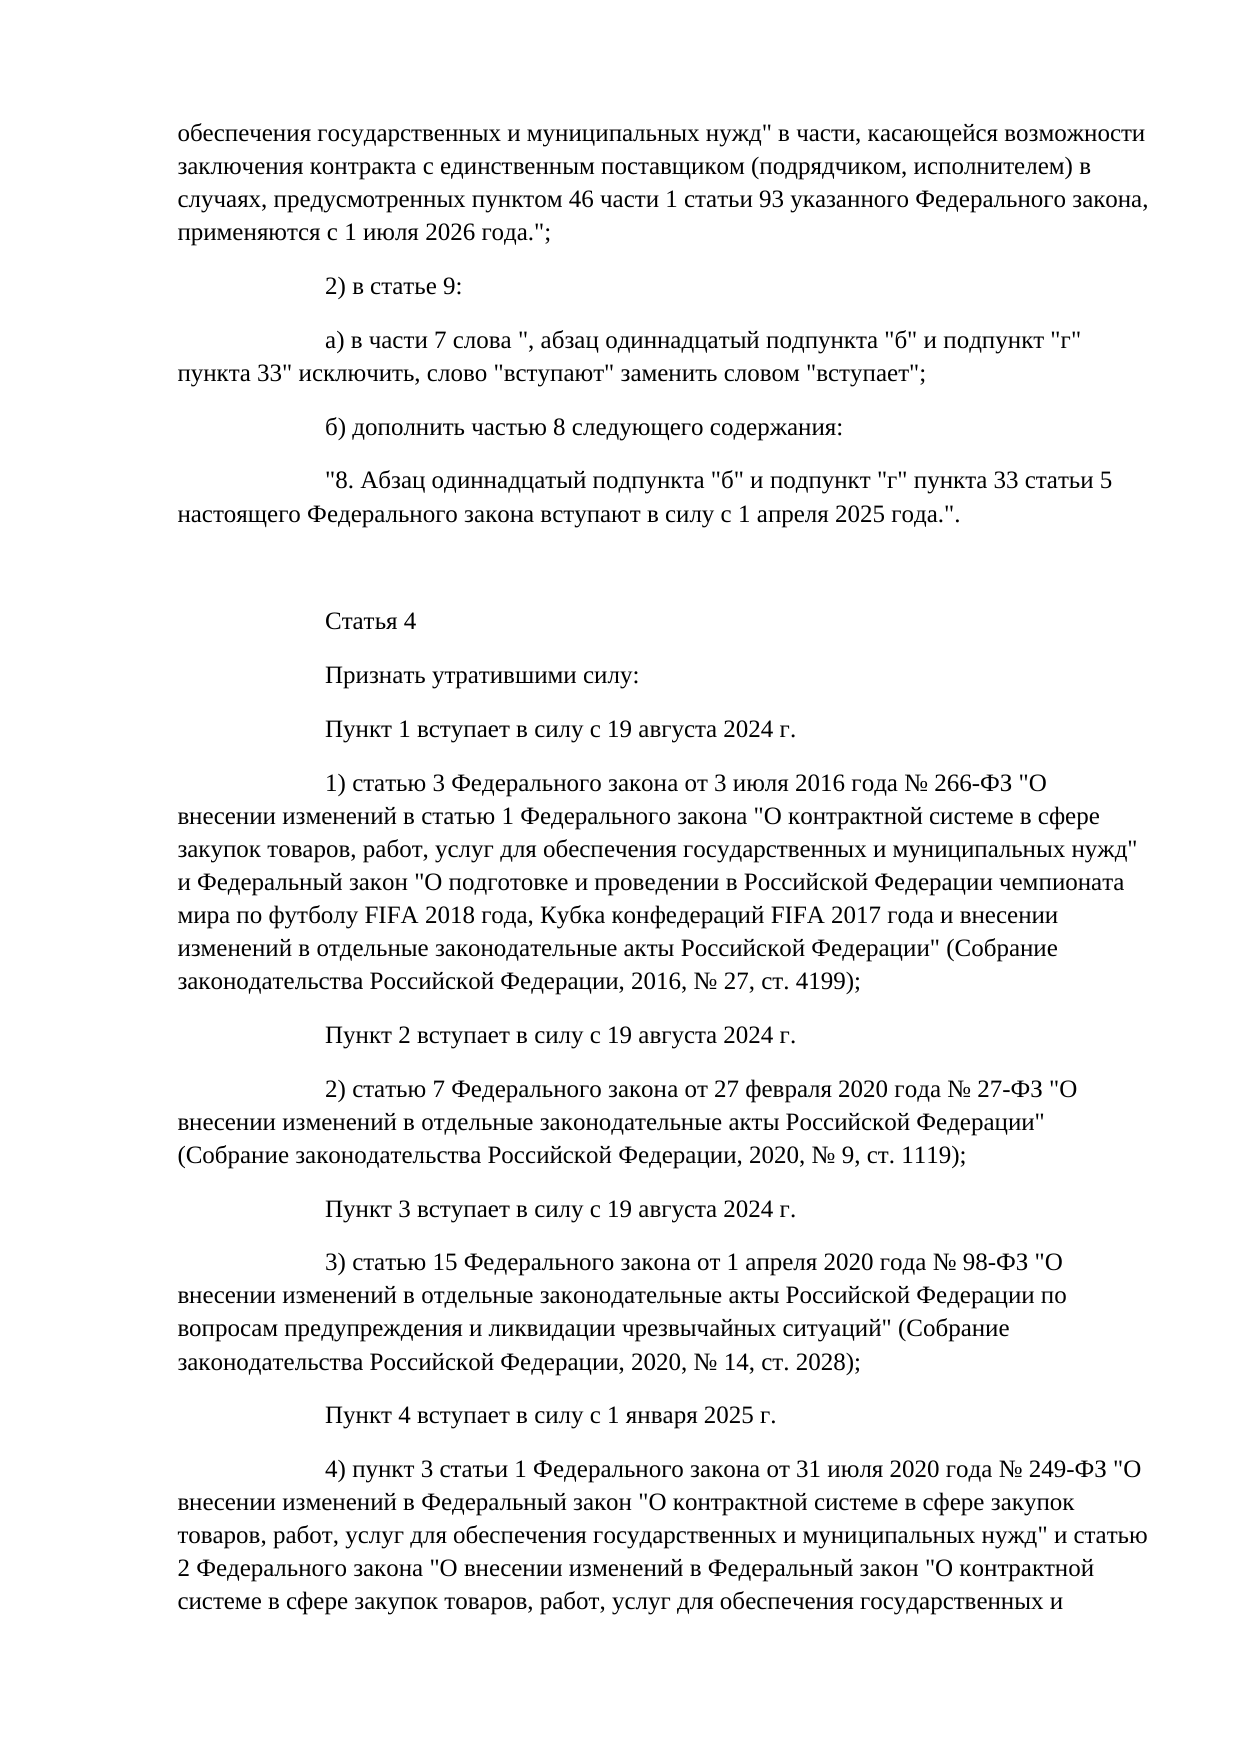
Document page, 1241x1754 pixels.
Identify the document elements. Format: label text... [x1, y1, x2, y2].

text Статья 4 [177, 606, 1152, 635]
text "8. Абзац одиннадцатый подпункта "б" и подпункт "г" пункта 33 статьи 5 настоящего Федерального закона вступают в силу с 1 апреля 2025 года.". [177, 466, 1152, 527]
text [177, 118, 1152, 246]
text Пункт 3 вступает в силу с 19 августа 2024 г. [177, 1194, 1152, 1222]
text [177, 1454, 1152, 1615]
text 2) статью 7 Федерального закона от 27 февраля 2020 года № 27-ФЗ "О внесении изменений в отдельные законодательные акты Российской Федерации" (Собрание законодательства Российской Федерации, 2020, № 9, ст. 1119); [177, 1074, 1152, 1168]
text а) в части 7 слова ", абзац одиннадцатый подпункта "б" и подпункт "г" пункта 33" исключить, слово "вступают" заменить словом "вступает"; [177, 325, 1152, 387]
text 2) в статье 9: [177, 271, 1152, 300]
text б) дополнить частью 8 следующего содержания: [177, 412, 1152, 441]
text Пункт 1 вступает в силу с 19 августа 2024 г. [177, 714, 1152, 743]
text Признать утратившими силу: [177, 660, 1152, 689]
text 3) статью 15 Федерального закона от 1 апреля 2020 года № 98-ФЗ "О внесении изменений в отдельные законодательные акты Российской Федерации по вопросам предупреждения и ликвидации чрезвычайных ситуаций" (Собрание законодательства Российской Федерации, 2020, № 14, ст. 2028); [177, 1247, 1152, 1375]
text 1) статью 3 Федерального закона от 3 июля 2016 года № 266-ФЗ "О внесении изменений в статью 1 Федерального закона "О контрактной системе в сфере закупок товаров, работ, услуг для обеспечения государственных и муниципальных нужд" и Федеральный закон "О подготовке и проведении в Российской Федерации чемпионата мира по футболу FIFA 2018 года, Кубка конфедераций FIFA 2017 года и внесении изменений в отдельные законодательные акты Российской Федерации" (Собрание законодательства Российской Федерации, 2016, № 27, ст. 4199); [177, 768, 1152, 995]
text Пункт 4 вступает в силу с 1 января 2025 г. [177, 1400, 1152, 1429]
text Пункт 2 вступает в силу с 19 августа 2024 г. [177, 1020, 1152, 1049]
